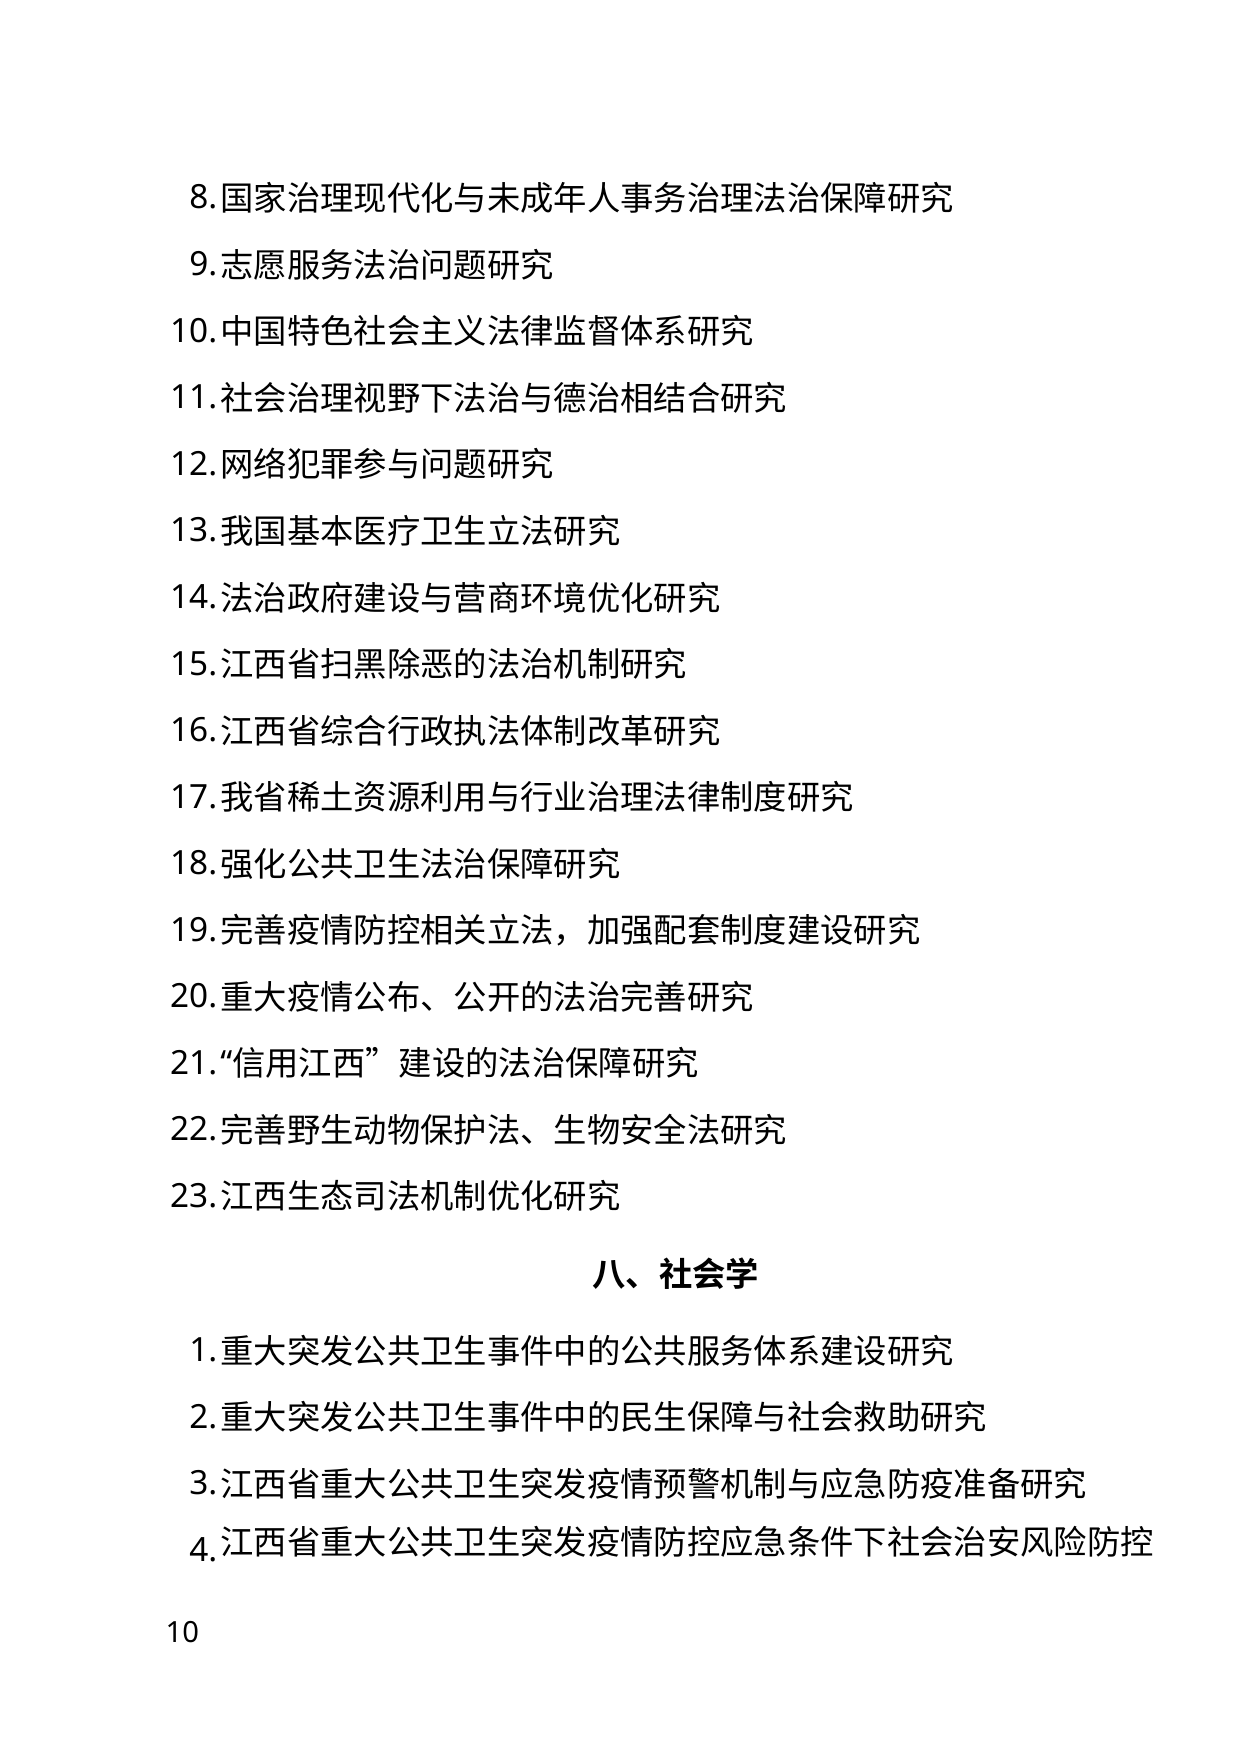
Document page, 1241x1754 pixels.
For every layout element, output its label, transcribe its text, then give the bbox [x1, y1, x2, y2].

table_cell 3. [165, 1448, 218, 1514]
table_cell 江西省综合行政执法体制改革研究 [219, 695, 1186, 761]
table_cell 法治政府建设与营商环境优化研究 [219, 561, 1186, 628]
table_cell 社会治理视野下法治与德治相结合研究 [219, 362, 1186, 428]
table_cell 16. [165, 695, 218, 761]
table_cell 8. [165, 162, 218, 228]
table_cell 22. [165, 1094, 218, 1160]
table_cell 江西省扫黑除恶的法治机制研究 [219, 628, 1186, 694]
table_cell 中国特色社会主义法律监督体系研究 [219, 295, 1186, 362]
table_cell 23. [165, 1160, 218, 1227]
table_cell 12. [165, 428, 218, 495]
table_cell 15. [165, 628, 218, 694]
table_cell 19. [165, 894, 218, 961]
table_cell 4. [165, 1514, 218, 1581]
table_cell 重大突发公共卫生事件中的公共服务体系建设研究 [219, 1315, 1186, 1381]
table_cell 10. [165, 295, 218, 362]
table_cell 1. [165, 1315, 218, 1381]
table_cell 重大疫情公布、公开的法治完善研究 [219, 961, 1186, 1027]
table_cell 江西省重大公共卫生突发疫情预警机制与应急防疫准备研究 [219, 1448, 1186, 1514]
table_cell 13. [165, 495, 218, 561]
table_cell 志愿服务法治问题研究 [219, 229, 1186, 295]
table_cell 重大突发公共卫生事件中的民生保障与社会救助研究 [219, 1381, 1186, 1448]
table_cell 2. [165, 1381, 218, 1448]
table_cell 完善野生动物保护法、生物安全法研究 [219, 1094, 1186, 1160]
table_cell 我国基本医疗卫生立法研究 [219, 495, 1186, 561]
table_cell 强化公共卫生法治保障研究 [219, 828, 1186, 894]
table_cell “信用江西”建设的法治保障研究 [219, 1027, 1186, 1094]
table_cell 国家治理现代化与未成年人事务治理法治保障研究 [219, 162, 1186, 228]
table_cell 21. [165, 1027, 218, 1094]
table_cell 14. [165, 561, 218, 628]
table_cell 网络犯罪参与问题研究 [219, 428, 1186, 495]
table_cell 17. [165, 761, 218, 828]
table_cell 完善疫情防控相关立法，加强配套制度建设研究 [219, 894, 1186, 961]
table_cell 我省稀土资源利用与行业治理法律制度研究 [219, 761, 1186, 828]
table_cell 20. [165, 961, 218, 1027]
table_cell 11. [165, 362, 218, 428]
table_cell 9. [165, 229, 218, 295]
table_cell 八、社会学 [165, 1227, 1186, 1314]
table_cell 江西生态司法机制优化研究 [219, 1160, 1186, 1227]
table_cell 18. [165, 828, 218, 894]
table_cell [219, 1514, 1186, 1581]
